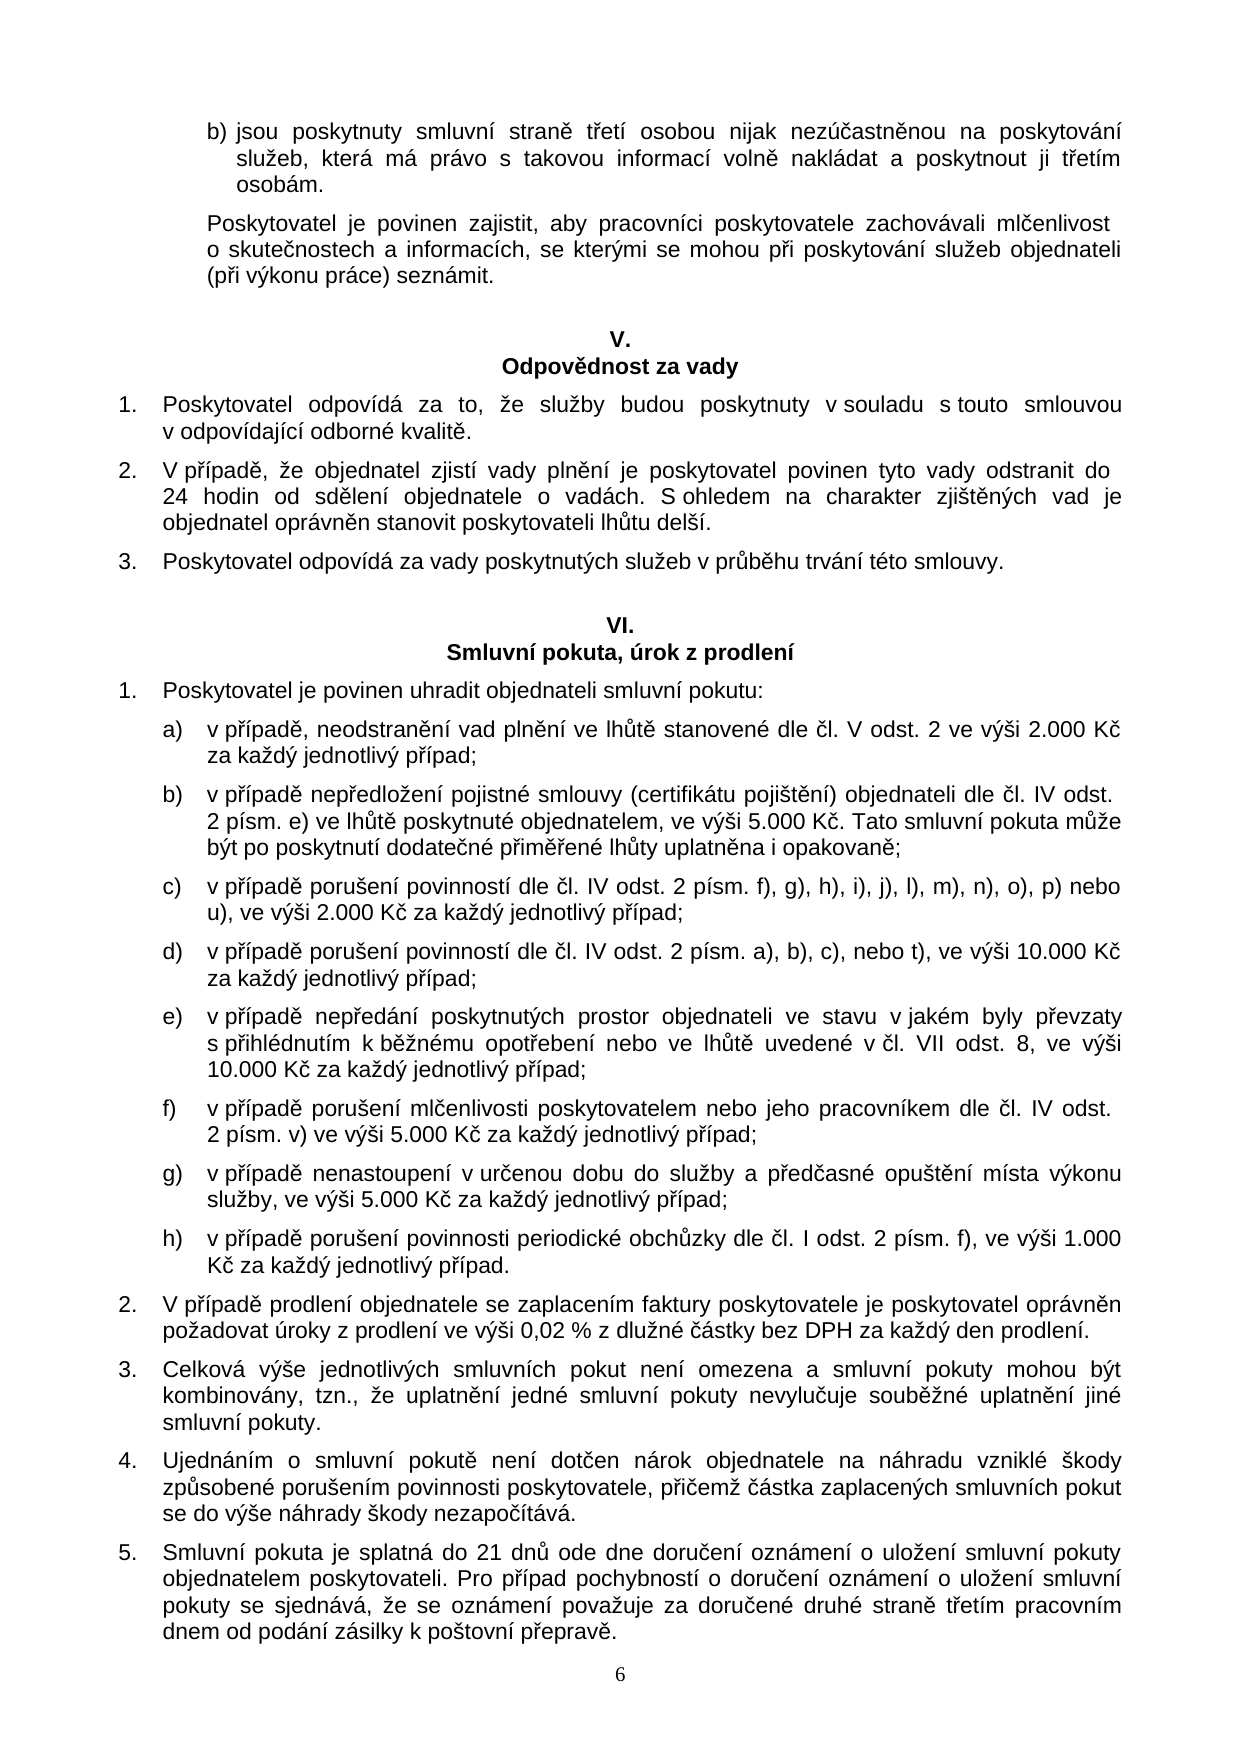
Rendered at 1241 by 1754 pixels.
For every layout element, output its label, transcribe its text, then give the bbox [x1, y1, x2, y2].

list Celková výše jednotlivých smluvních pokut není omezena a smluvní pokuty mohou být kombinovány, tzn., že uplatnění jedné smluvní pokuty nevylučuje souběžné uplatnění jiné smluvní pokuty. [118, 1356, 1122, 1435]
list Ujednáním o smluvní pokutě není dotčen nárok objednatele na náhradu vzniklé škody způsobené porušením povinnosti poskytovatele, přičemž částka zaplacených smluvních pokut se do výše náhrady škody nezapočítává. [118, 1447, 1122, 1526]
list V případě prodlení objednatele se zaplacením faktury poskytovatele je poskytovatel oprávněn požadovat úroky z prodlení ve výši 0,02 % z dlužné částky bez DPH za každý den prodlení. [118, 1291, 1122, 1343]
list v případě porušení povinností dle čl. IV odst. 2 písm. a), b), c), nebo t), ve výši 10.000 Kč za každý jednotlivý případ; [162, 938, 1122, 991]
list Smluvní pokuta je splatná do 21 dnů ode dne doručení oznámení o uložení smluvní pokuty objednatelem poskytovateli. Pro případ pochybností o doručení oznámení o uložení smluvní pokuty se sjednává, že se oznámení považuje za doručené druhé straně třetím pracovním dnem od podání zásilky k poštovní přepravě. [118, 1539, 1122, 1644]
list V případě, že objednatel zjistí vady plnění je poskytovatel povinen tyto vady odstranit do 24 hodin od sdělení objednatele o vadách. S ohledem na charakter zjištěných vad je objednatel oprávněn stanovit poskytovateli lhůtu delší. [118, 457, 1122, 536]
list v případě porušení mlčenlivosti poskytovatelem nebo jeho pracovníkem dle čl. IV odst. 2 písm. v) ve výši 5.000 Kč za každý jednotlivý případ; [162, 1095, 1122, 1148]
text V. [118, 326, 1122, 353]
list Poskytovatel je povinen uhradit objednateli smluvní pokutu: [118, 677, 1122, 704]
text Odpovědnost za vady [118, 353, 1122, 379]
list v případě porušení povinnosti periodické obchůzky dle čl. I odst. 2 písm. f), ve výši 1.000 Kč za každý jednotlivý případ. [162, 1225, 1122, 1278]
list Poskytovatel odpovídá za to, že služby budou poskytnuty v souladu s touto smlouvou v odpovídající odborné kvalitě. [118, 391, 1122, 444]
list v případě nenastoupení v určenou dobu do služby a předčasné opuštění místa výkonu služby, ve výši 5.000 Kč za každý jednotlivý případ; [162, 1160, 1122, 1213]
list v případě, neodstranění vad plnění ve lhůtě stanovené dle čl. V odst. 2 ve výši 2.000 Kč za každý jednotlivý případ; [162, 716, 1122, 769]
list v případě porušení povinností dle čl. IV odst. 2 písm. f), g), h), i), j), l), m), n), o), p) nebo u), ve výši 2.000 Kč za každý jednotlivý případ; [162, 873, 1122, 926]
text jsou poskytnuty smluvní straně třetí osobou nijak nezúčastněnou na poskytování služeb, která má právo s takovou informací volně nakládat a poskytnout ji třetím osobám. [207, 118, 1122, 197]
list v případě nepředložení pojistné smlouvy (certifikátu pojištění) objednateli dle čl. IV odst. 2 písm. e) ve lhůtě poskytnuté objednatelem, ve výši 5.000 Kč. Tato smluvní pokuta může být po poskytnutí dodatečné přiměřené lhůty uplatněna i opakovaně; [162, 781, 1122, 860]
text VI. [118, 612, 1122, 638]
list Poskytovatel odpovídá za vady poskytnutých služeb v průběhu trvání této smlouvy. [118, 548, 1122, 574]
list v případě nepředání poskytnutých prostor objednateli ve stavu v jakém byly převzaty s přihlédnutím k běžnému opotřebení nebo ve lhůtě uvedené v čl. VII odst. 8, ve výši 10.000 Kč za každý jednotlivý případ; [162, 1003, 1122, 1082]
list Poskytovatel je povinen zajistit, aby pracovníci poskytovatele zachovávali mlčenlivost o skutečnostech a informacích, se kterými se mohou při poskytování služeb objednateli (při výkonu práce) seznámit. [207, 210, 1122, 289]
text Smluvní pokuta, úrok z prodlení [118, 638, 1122, 665]
